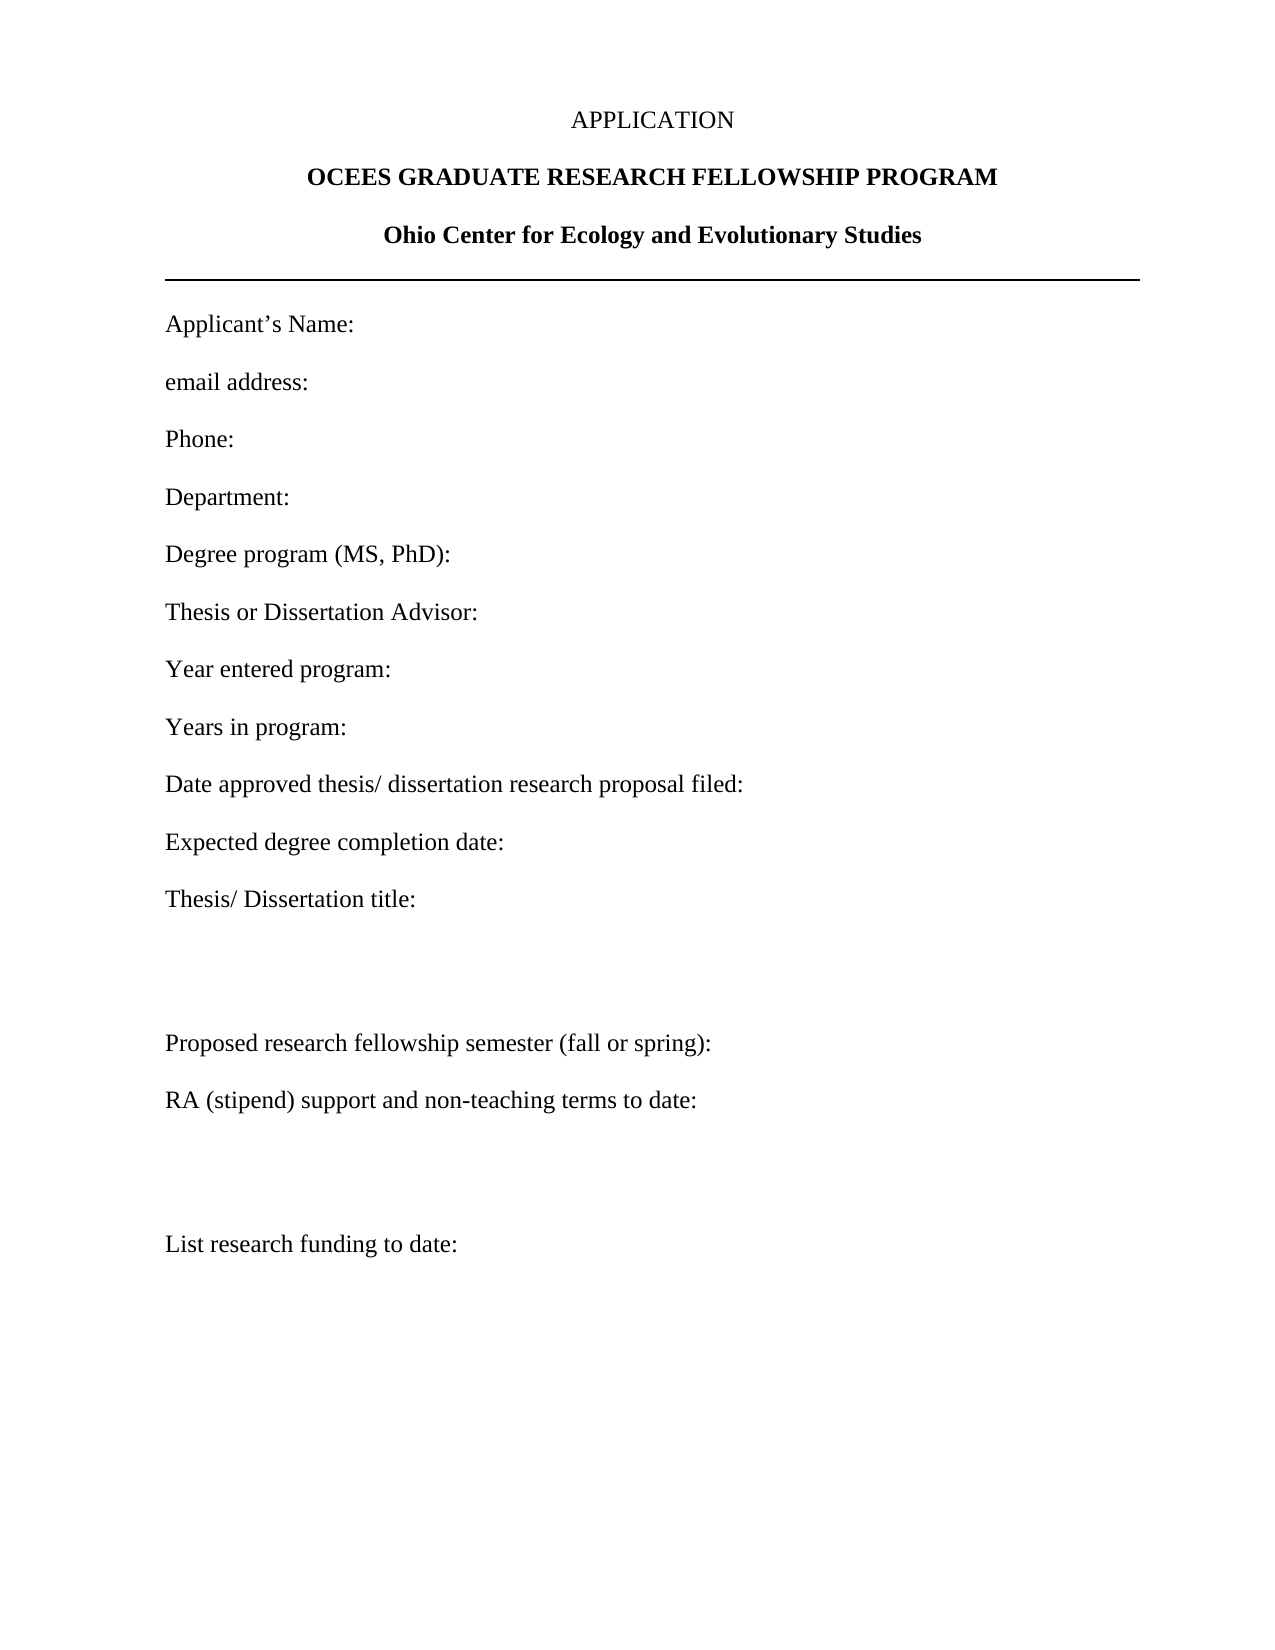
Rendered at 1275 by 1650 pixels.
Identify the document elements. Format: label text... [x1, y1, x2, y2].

text Ohio Center for Ecology and Evolutionary Studies [165, 220, 1140, 249]
text Date approved thesis/ dissertation research proposal filed: [165, 769, 1140, 798]
text Thesis/ Dissertation title: [165, 884, 1140, 913]
text Thesis or Dissertation Advisor: [165, 597, 1140, 626]
text Years in program: [165, 712, 1140, 741]
text Phone: [165, 424, 1140, 453]
text OCEES GRADUATE RESEARCH FELLOWSHIP PROGRAM [165, 162, 1140, 191]
text Department: [165, 482, 1140, 511]
text List research funding to date: [165, 1229, 1140, 1258]
text APPLICATION [165, 105, 1140, 134]
text RA (stipend) support and non-teaching terms to date: [165, 1086, 1140, 1114]
text Applicant’s Name: [165, 309, 1140, 338]
text Year entered program: [165, 654, 1140, 683]
text email address: [165, 367, 1140, 396]
text Expected degree completion date: [165, 827, 1140, 856]
text Proposed research fellowship semester (fall or spring): [165, 1028, 1140, 1057]
text Degree program (MS, PhD): [165, 539, 1140, 568]
